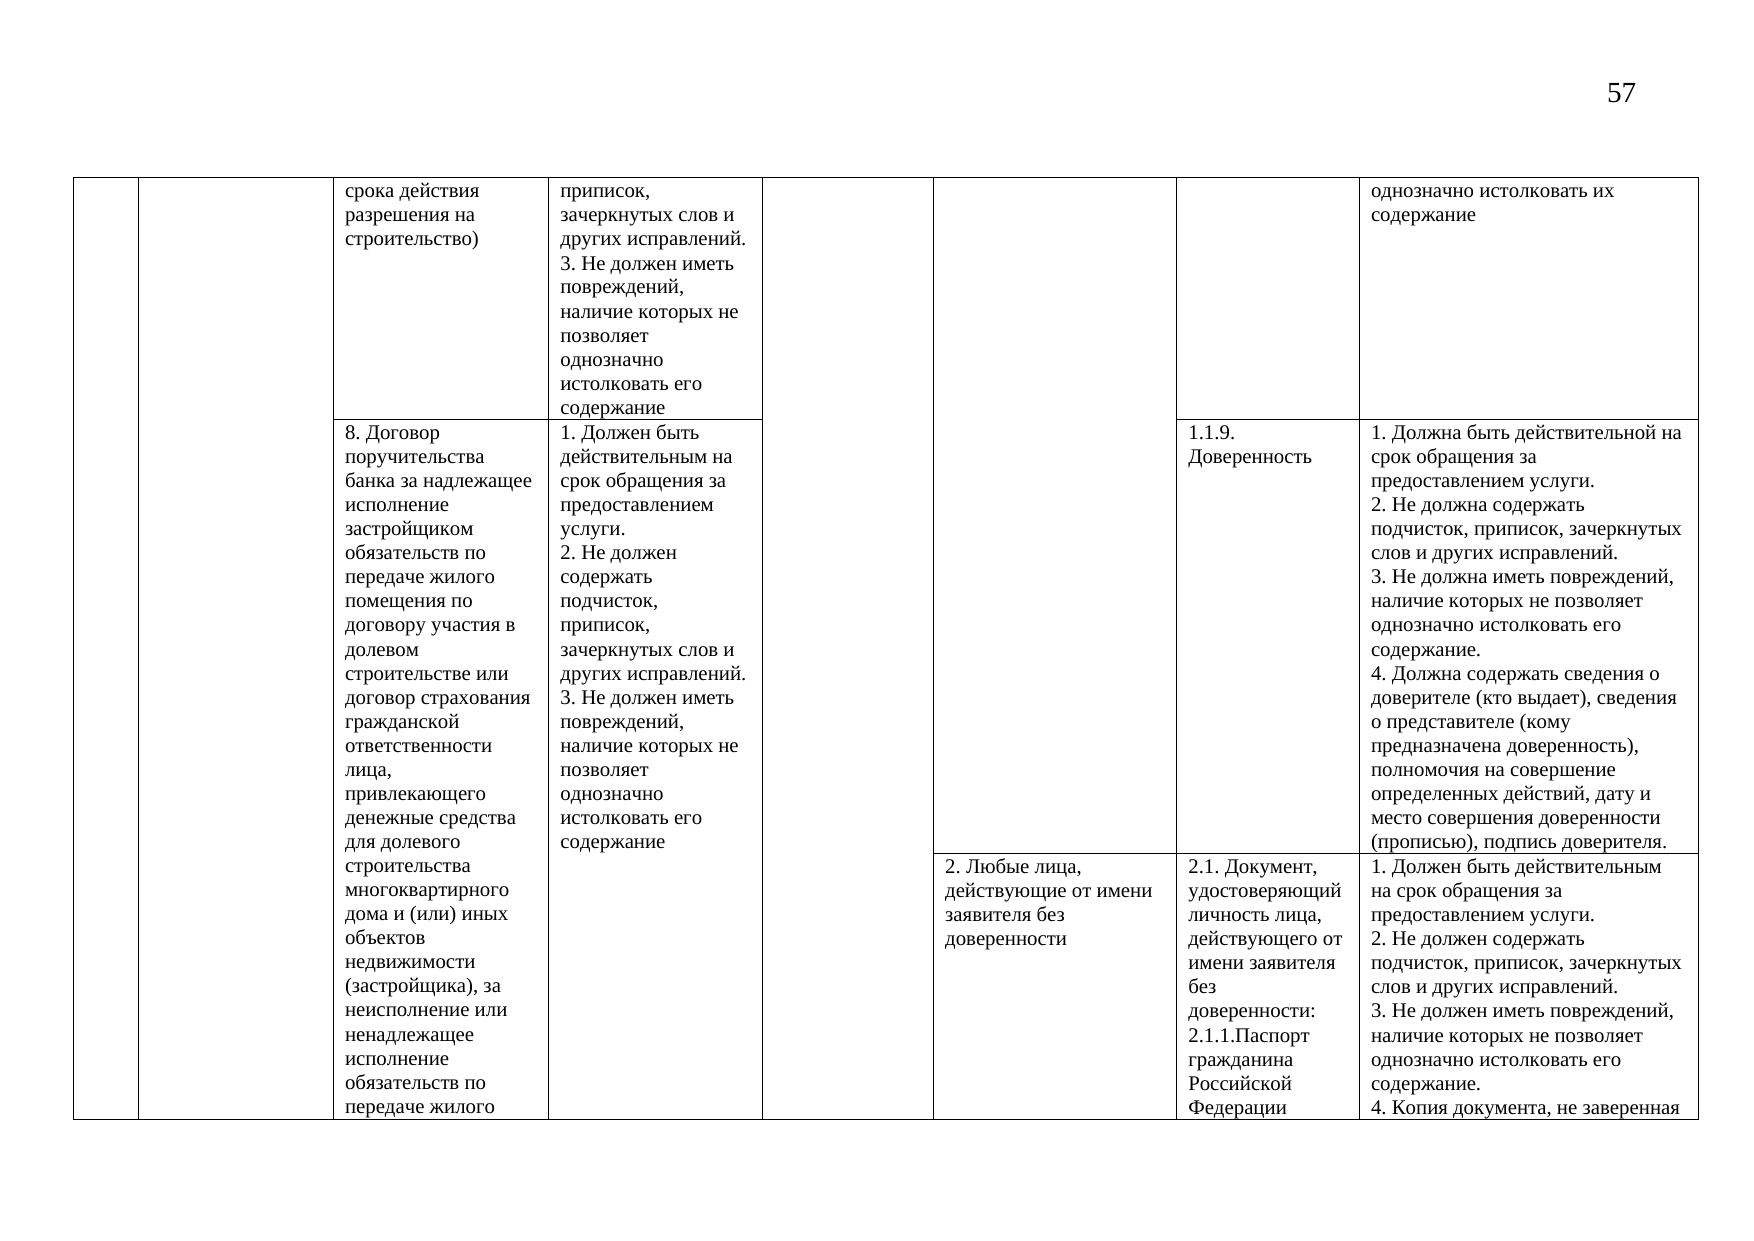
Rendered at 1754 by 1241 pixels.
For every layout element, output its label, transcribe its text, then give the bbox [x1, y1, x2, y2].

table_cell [1177, 854, 1359, 1119]
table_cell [934, 854, 1176, 1119]
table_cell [1177, 178, 1359, 419]
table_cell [549, 178, 762, 419]
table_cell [1360, 854, 1698, 1119]
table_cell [334, 178, 548, 419]
table_cell 1. Должна быть действительной на срок обращения за предоставлением услуги. 2. Не должна содержать подчисток, приписок, зачеркнутых слов и других исправлений. 3. Не должна иметь повреждений, наличие которых не позволяет однозначно истолковать его содержание. 4. Должна содержать сведения о доверителе (кто выдает), сведения о представителе (кому предназначена доверенность), полномочия на совершение определенных действий, дату и место совершения доверенности (прописью), подпись доверителя. [1360, 420, 1698, 853]
table_cell 1.1.9. Доверенность [1177, 420, 1359, 853]
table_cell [1360, 178, 1698, 419]
table_cell 8. Договор поручительства банка за надлежащее исполнение застройщиком обязательств по передаче жилого помещения по договору участия в долевом строительстве или договор страхования гражданской ответственности лица, привлекающего денежные средства для долевого строительства многоквартирного дома и (или) иных объектов недвижимости (застройщика), за неисполнение или ненадлежащее исполнение обязательств по передаче жилого помещения по договору участия в долевом строительстве (в случае если заявление о внесении изменений в разрешение на строительство в целях продления срока действия разрешения на строительство подается застройщиком, привлекающим на основании договора участия в долевом строительстве, предусматривающего передачу жилого помещения, денежные средства граждан и юридических лиц для долевого строительства многоквартирного дома и (или) иных объектов недвижимости) [334, 420, 548, 1119]
